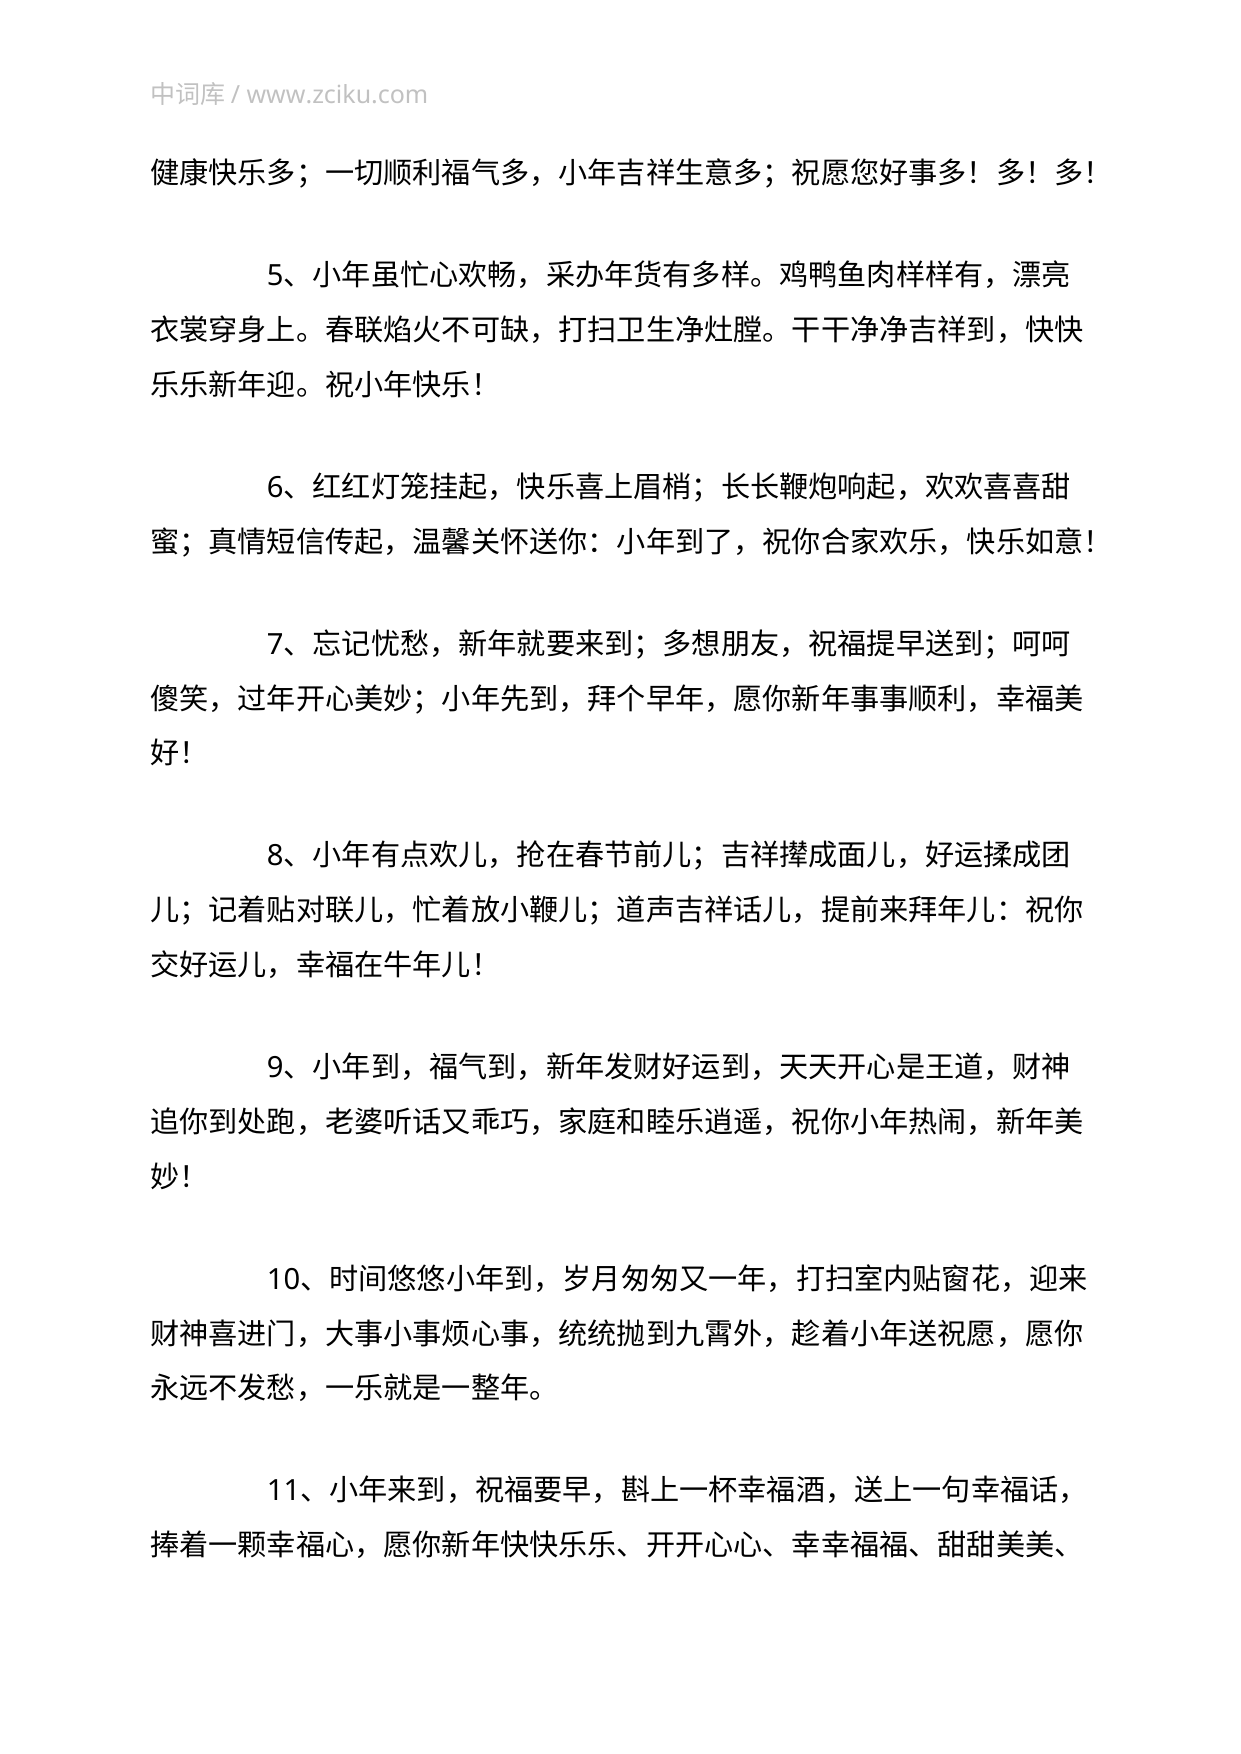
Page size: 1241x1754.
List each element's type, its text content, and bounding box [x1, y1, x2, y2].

text 7、忘记忧愁，新年就要来到；多想朋友，祝福提早送到；呵呵傻笑，过年开心美妙；小年先到，拜个早年，愿你新年事事顺利，幸福美好！ [150, 620, 1090, 772]
text 9、小年到，福气到，新年发财好运到，天天开心是王道，财神追你到处跑，老婆听话又乖巧，家庭和睦乐逍遥，祝你小年热闹，新年美妙！ [150, 1043, 1090, 1196]
text 5、小年虽忙心欢畅，采办年货有多样。鸡鸭鱼肉样样有，漂亮衣裳穿身上。春联焰火不可缺，打扫卫生净灶膛。干干净净吉祥到，快快乐乐新年迎。祝小年快乐！ [150, 252, 1090, 404]
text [150, 150, 1090, 192]
text 6、红红灯笼挂起，快乐喜上眉梢；长长鞭炮响起，欢欢喜喜甜蜜；真情短信传起，温馨关怀送你：小年到了，祝你合家欢乐，快乐如意！ [150, 463, 1090, 561]
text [150, 1467, 1090, 1564]
text 10、时间悠悠小年到，岁月匆匆又一年，打扫室内贴窗花，迎来财神喜进门，大事小事烦心事，统统抛到九霄外，趁着小年送祝愿，愿你永远不发愁，一乐就是一整年。 [150, 1255, 1090, 1407]
text 8、小年有点欢儿，抢在春节前儿；吉祥撵成面儿，好运揉成团儿；记着贴对联儿，忙着放小鞭儿；道声吉祥话儿，提前来拜年儿：祝你交好运儿，幸福在牛年儿！ [150, 832, 1090, 984]
